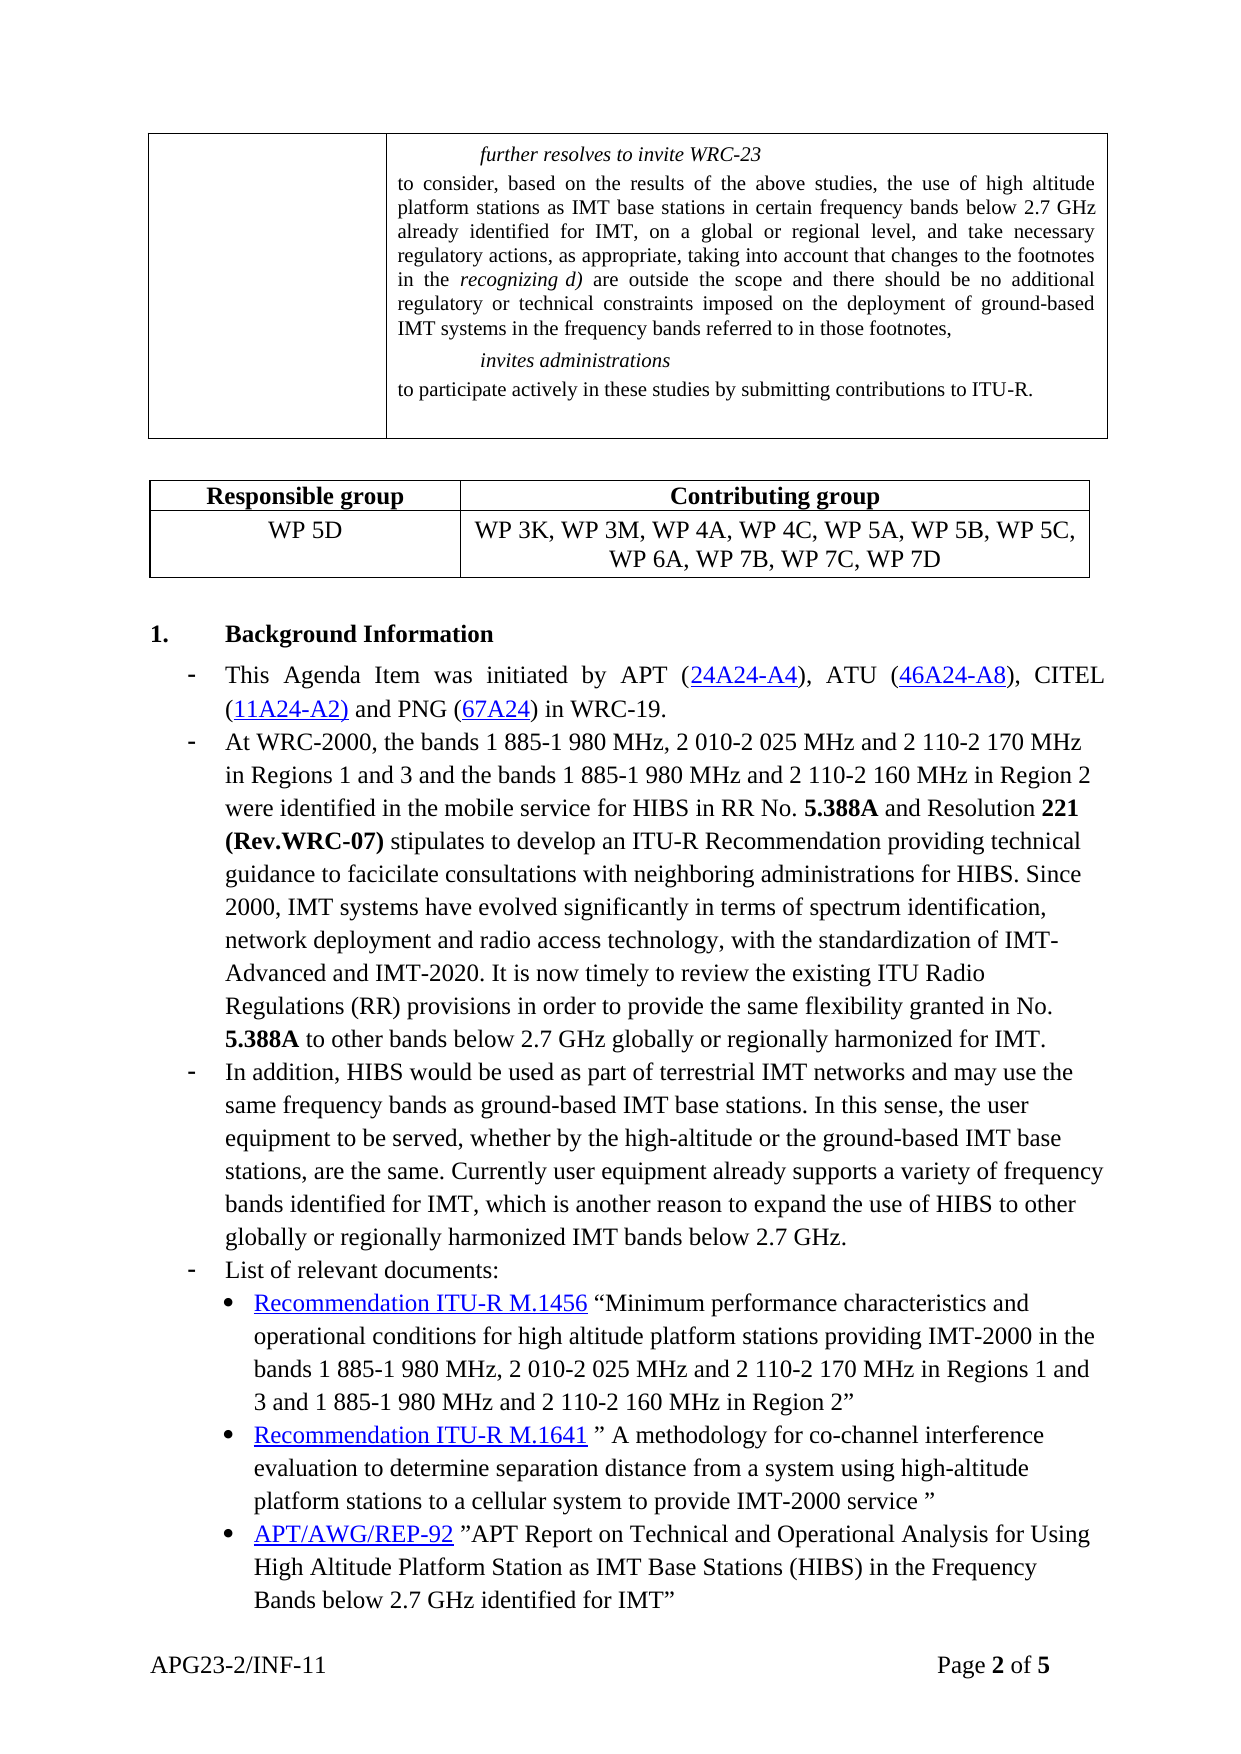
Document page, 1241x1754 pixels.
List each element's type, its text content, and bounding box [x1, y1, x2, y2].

list In addition, HIBS would be used as part of terrestrial IMT networks and may use the same frequency bands as ground-based IMT base stations. In this sense, the user equipment to be served, whether by the high-altitude or the ground-based IMT base stations, are the same. Currently user equipment already supports a variety of frequency bands identified for IMT, which is another reason to expand the use of HIBS to other globally or regionally harmonized IMT bands below 2.7 GHz. [187, 1057, 1105, 1251]
table_cell WP 5D [151, 511, 460, 577]
text 1. Background Information [150, 619, 1105, 648]
table_header Contributing group [461, 481, 1089, 510]
table_header Responsible group [151, 481, 460, 510]
list At WRC-2000, the bands 1 885-1 980 MHz, 2 010-2 025 MHz and 2 110-2 170 MHz in Regions 1 and 3 and the bands 1 885-1 980 MHz and 2 110-2 160 MHz in Region 2 were identified in the mobile service for HIBS in RR No. 5.388A and Resolution 221 (Rev.WRC-07) stipulates to develop an ITU-R Recommendation providing technical guidance to facicilate consultations with neighboring administrations for HIBS. Since 2000, IMT systems have evolved significantly in terms of spectrum identification, network deployment and radio access technology, with the standardization of IMT-Advanced and IMT-2020. It is now timely to review the existing ITU Radio Regulations (RR) provisions in order to provide the same flexibility granted in No. 5.388A to other bands below 2.7 GHz globally or regionally harmonized for IMT. [187, 727, 1105, 1053]
list APT/AWG/REP-92 ”APT Report on Technical and Operational Analysis for Using High Altitude Platform Station as IMT Base Stations (HIBS) in the Frequency Bands below 2.7 GHz identified for IMT” [224, 1519, 1105, 1614]
list Recommendation ITU-R M.1456 “Minimum performance characteristics and operational conditions for high altitude platform stations providing IMT-2000 in the bands 1 885-1 980 MHz, 2 010-2 025 MHz and 2 110-2 170 MHz in Regions 1 and 3 and 1 885-1 980 MHz and 2 110-2 160 MHz in Region 2” [224, 1288, 1105, 1416]
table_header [149, 134, 386, 438]
table_cell WP 3K, WP 3M, WP 4A, WP 4C, WP 5A, WP 5B, WP 5C, WP 6A, WP 7B, WP 7C, WP 7D [461, 511, 1089, 577]
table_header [387, 134, 1107, 438]
list Recommendation ITU-R M.1641 ” A methodology for co-channel interference evaluation to determine separation distance from a system using high-altitude platform stations to a cellular system to provide IMT-2000 service ” [224, 1420, 1105, 1515]
list List of relevant documents: [187, 1255, 1105, 1284]
list This Agenda Item was initiated by APT (24A24-A4), ATU (46A24-A8), CITEL (11A24-A2) and PNG (67A24) in WRC-19. [187, 661, 1105, 722]
